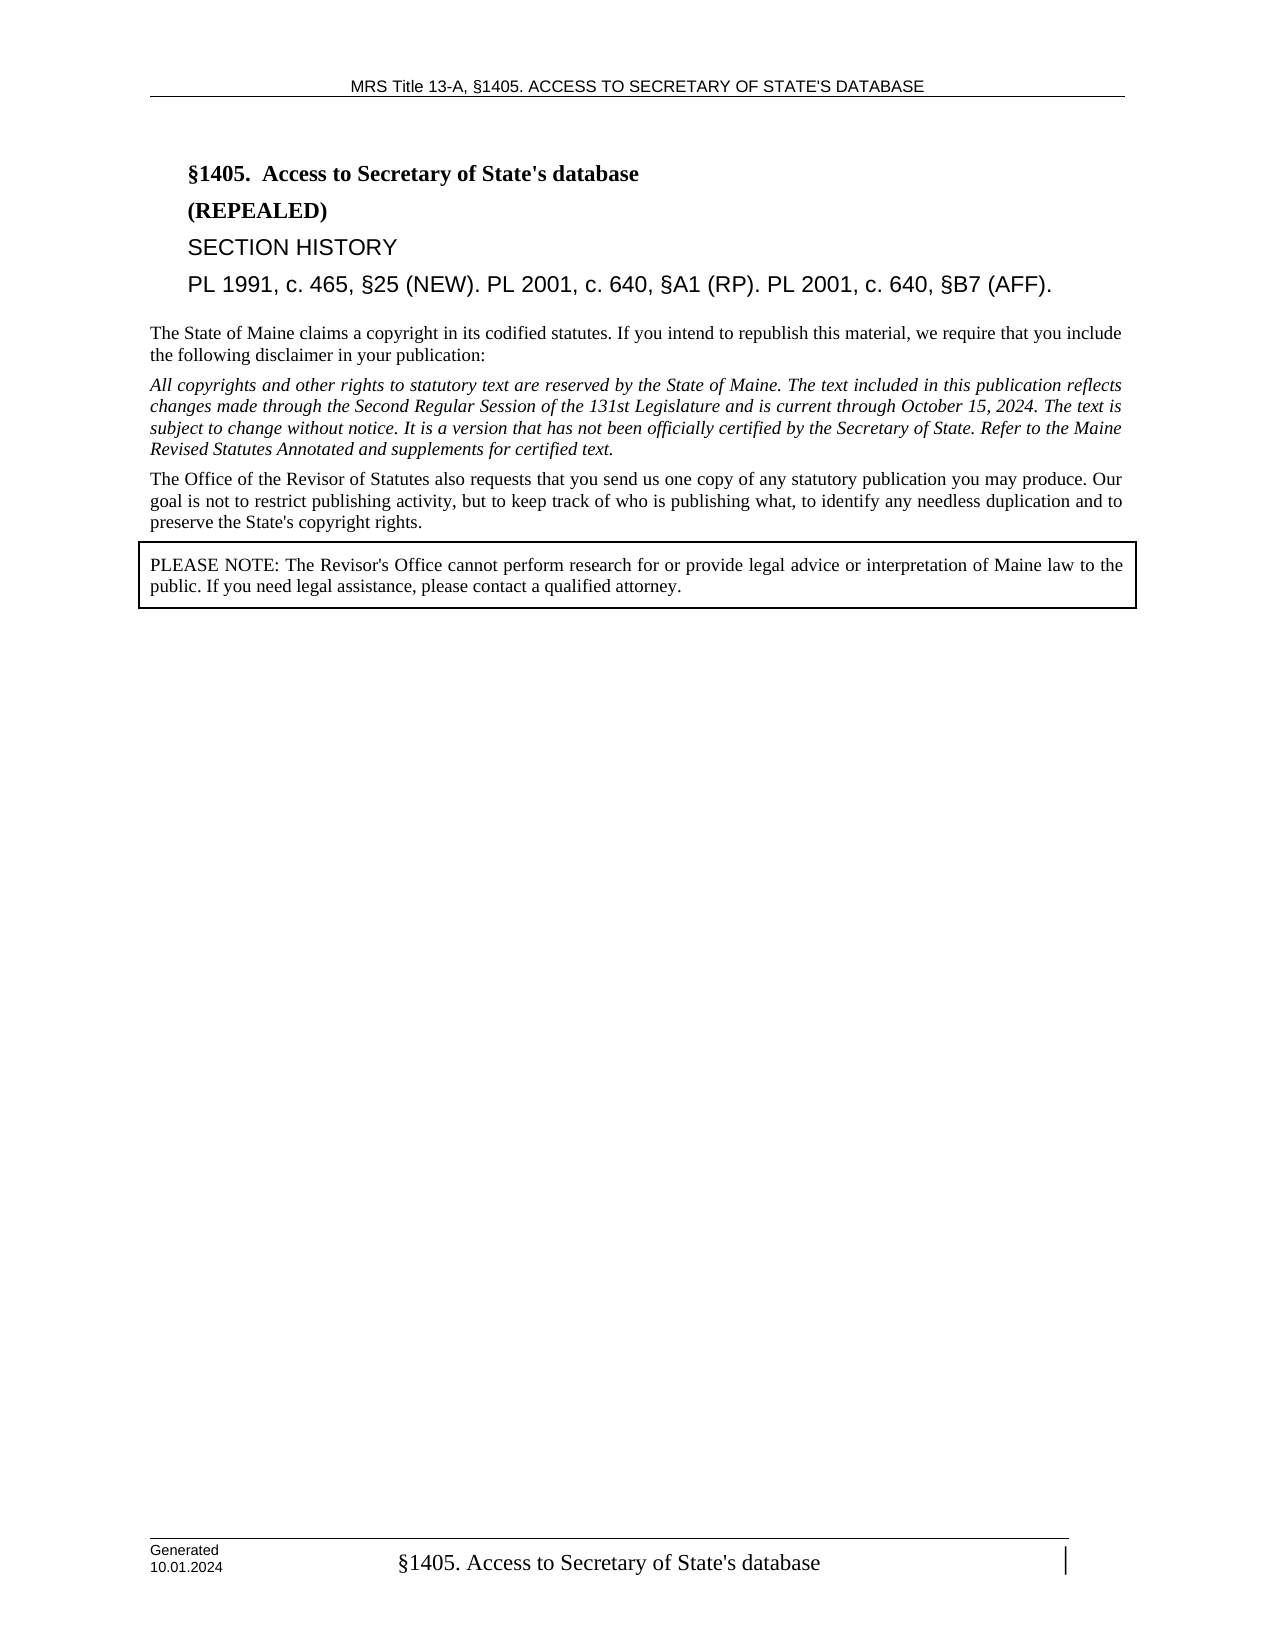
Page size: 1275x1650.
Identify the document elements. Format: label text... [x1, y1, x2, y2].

text All copyrights and other rights to statutory text are reserved by the State of Maine. The text included in this publication reflects changes made through the Second Regular Session of the 131st Legislature and is current through October 15, 2024 . The text is subject to change without notice. It is a version that has not been officially certified by the Secretary of State. Refer to the Maine Revised Statutes Annotated and supplements for certified text. [150, 373, 1125, 460]
text The Office of the Revisor of Statutes also requests that you send us one copy of any statutory publication you may produce. Our goal is not to restrict publishing activity, but to keep track of who is publishing what, to identify any needless duplication and to preserve the State's copyright rights. [150, 468, 1125, 533]
text §1405. Access to Secretary of State's database [187, 160, 1125, 187]
text PL 1991, c. 465, §25 (NEW). PL 2001, c. 640, §A1 (RP). PL 2001, c. 640, §B7 (AFF). [187, 271, 1125, 297]
text (REPEALED) [187, 197, 1125, 223]
text The State of Maine claims a copyright in its codified statutes. If you intend to republish this material, we require that you include the following disclaimer in your publication: [150, 322, 1125, 365]
text PLEASE NOTE: The Revisor's Office cannot perform research for or provide legal advice or interpretation of Maine law to the public. If you need legal assistance, please contact a qualified attorney. [140, 543, 1135, 607]
text SECTION HISTORY [187, 234, 1125, 260]
